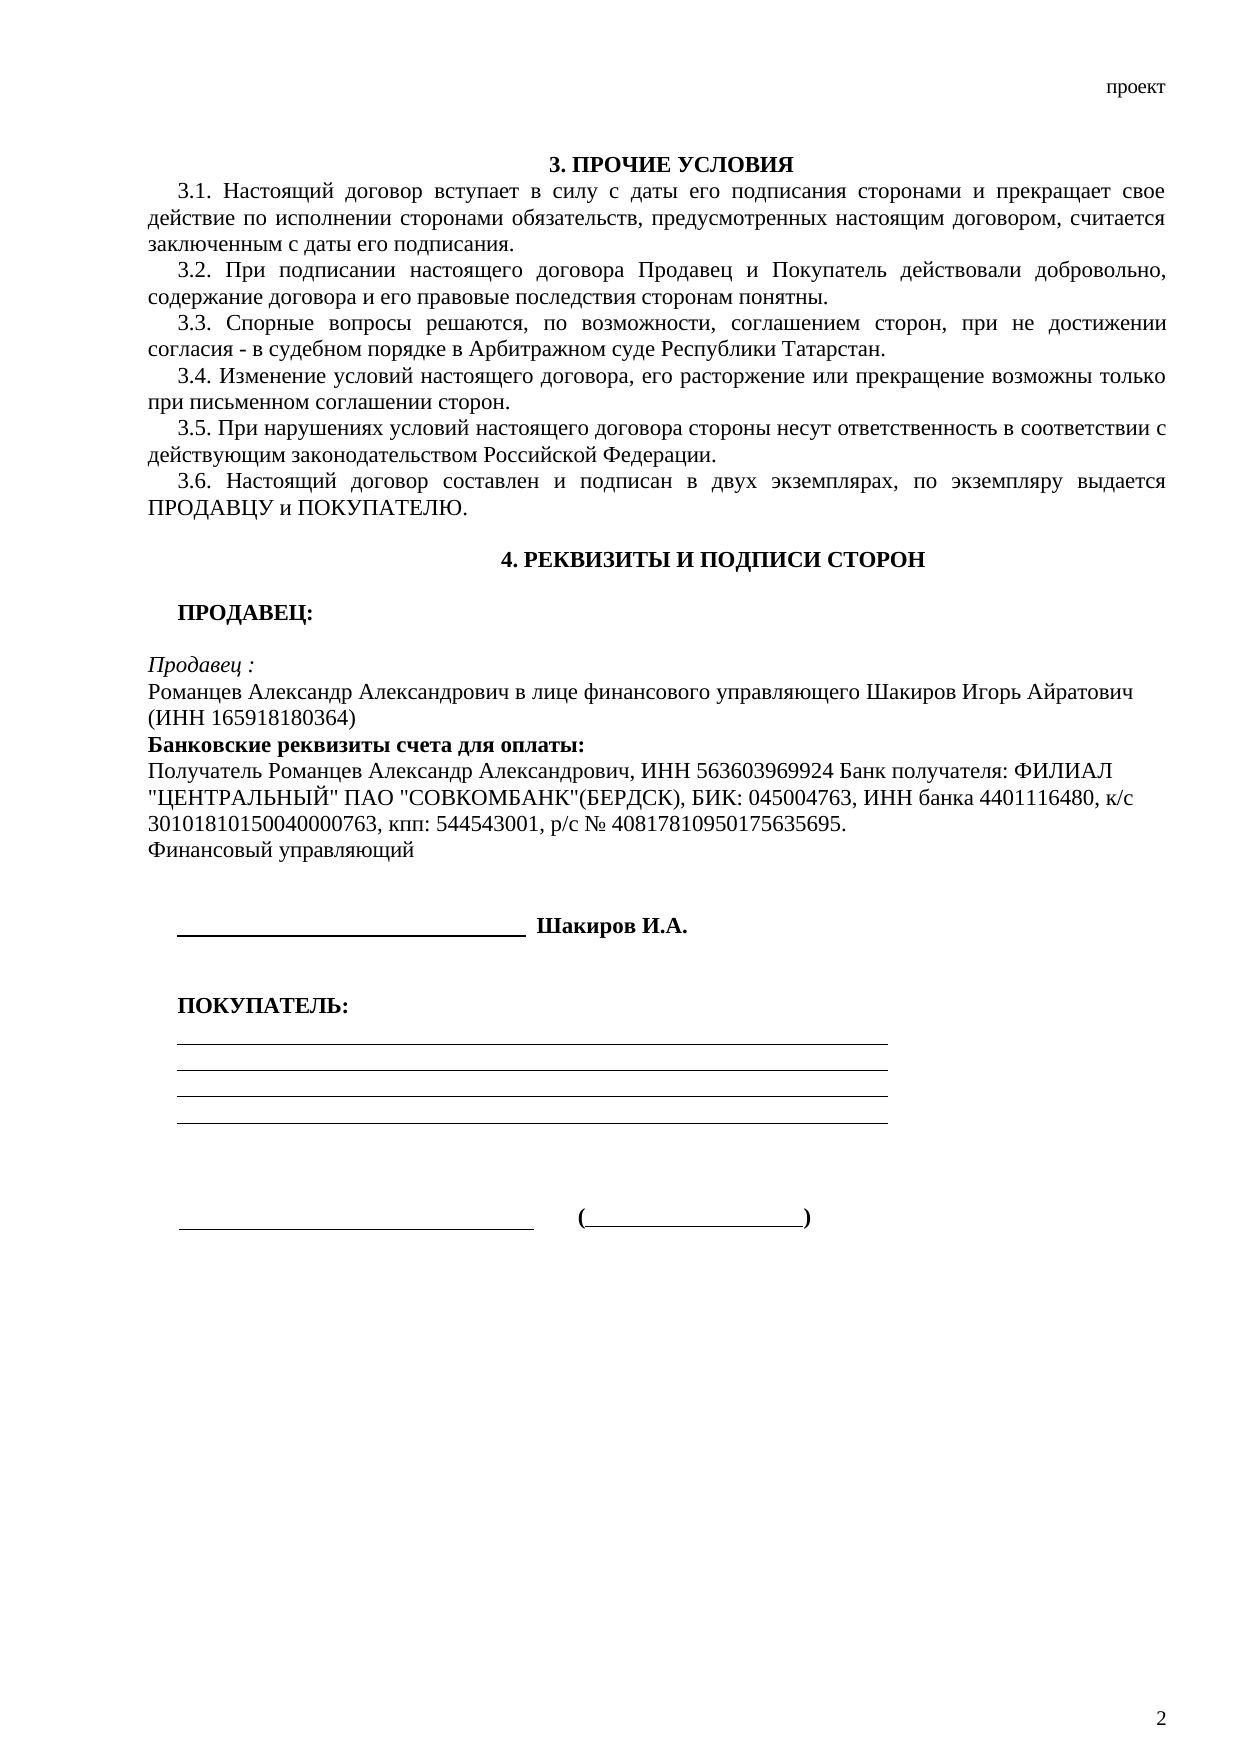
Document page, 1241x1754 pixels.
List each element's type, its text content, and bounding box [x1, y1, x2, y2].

list Спорные вопросы решаются, по возможности, соглашением сторон, при не достижении согласия - в судебном порядке в Арбитражном суде Республики Татарстан. [148, 309, 1167, 362]
text ПРОДАВЕЦ: [177, 599, 1178, 626]
text Получатель Романцев Александр Александрович, ИНН 563603969924 Банк получателя: ФИЛИАЛ "ЦЕНТРАЛЬНЫЙ" ПАО "СОВКОМБАНК"(БЕРДСК), БИК: 045004763, ИНН банка 4401116480, к/с 30101810150040000763, кпп: 544543001, р/с № 40817810950175635695. [148, 757, 1178, 836]
text Романцев Александр Александрович в лице финансового управляющего Шакиров Игорь Айратович (ИНН 165918180364) [148, 678, 1178, 731]
list При подписании настоящего договора Продавец и Покупатель действовали добровольно, содержание договора и его правовые последствия сторонам понятны. [148, 256, 1167, 309]
subtitle Банковские реквизиты счета для оплаты: [148, 731, 1178, 757]
list Настоящий договор составлен и подписан в двух экземплярах, по экземпляру выдается ПРОДАВЦУ и ПОКУПАТЕЛЮ. [148, 467, 1167, 520]
subtitle ПОКУПАТЕЛЬ: [177, 992, 1178, 1018]
subtitle РЕКВИЗИТЫ И ПОДПИСИ СТОРОН [501, 547, 1178, 573]
list При нарушениях условий настоящего договора стороны несут ответственность в соответствии с действующим законодательством Российской Федерации. [148, 414, 1166, 467]
text Шакиров И.А. [177, 913, 1178, 939]
text ( ) [212, 1203, 1178, 1229]
text Финансовый управляющий [148, 836, 1178, 862]
list Изменение условий настоящего договора, его расторжение или прекращение возможны только при письменном соглашении сторон. [148, 362, 1167, 414]
text Продавец : [148, 651, 1178, 678]
subtitle ПРОЧИЕ УСЛОВИЯ [549, 151, 1178, 177]
list Настоящий договор вступает в силу с даты его подписания сторонами и прекращает свое действие по исполнении сторонами обязательств, предусмотренных настоящим договором, считается заключенным с даты его подписания. [148, 177, 1167, 256]
